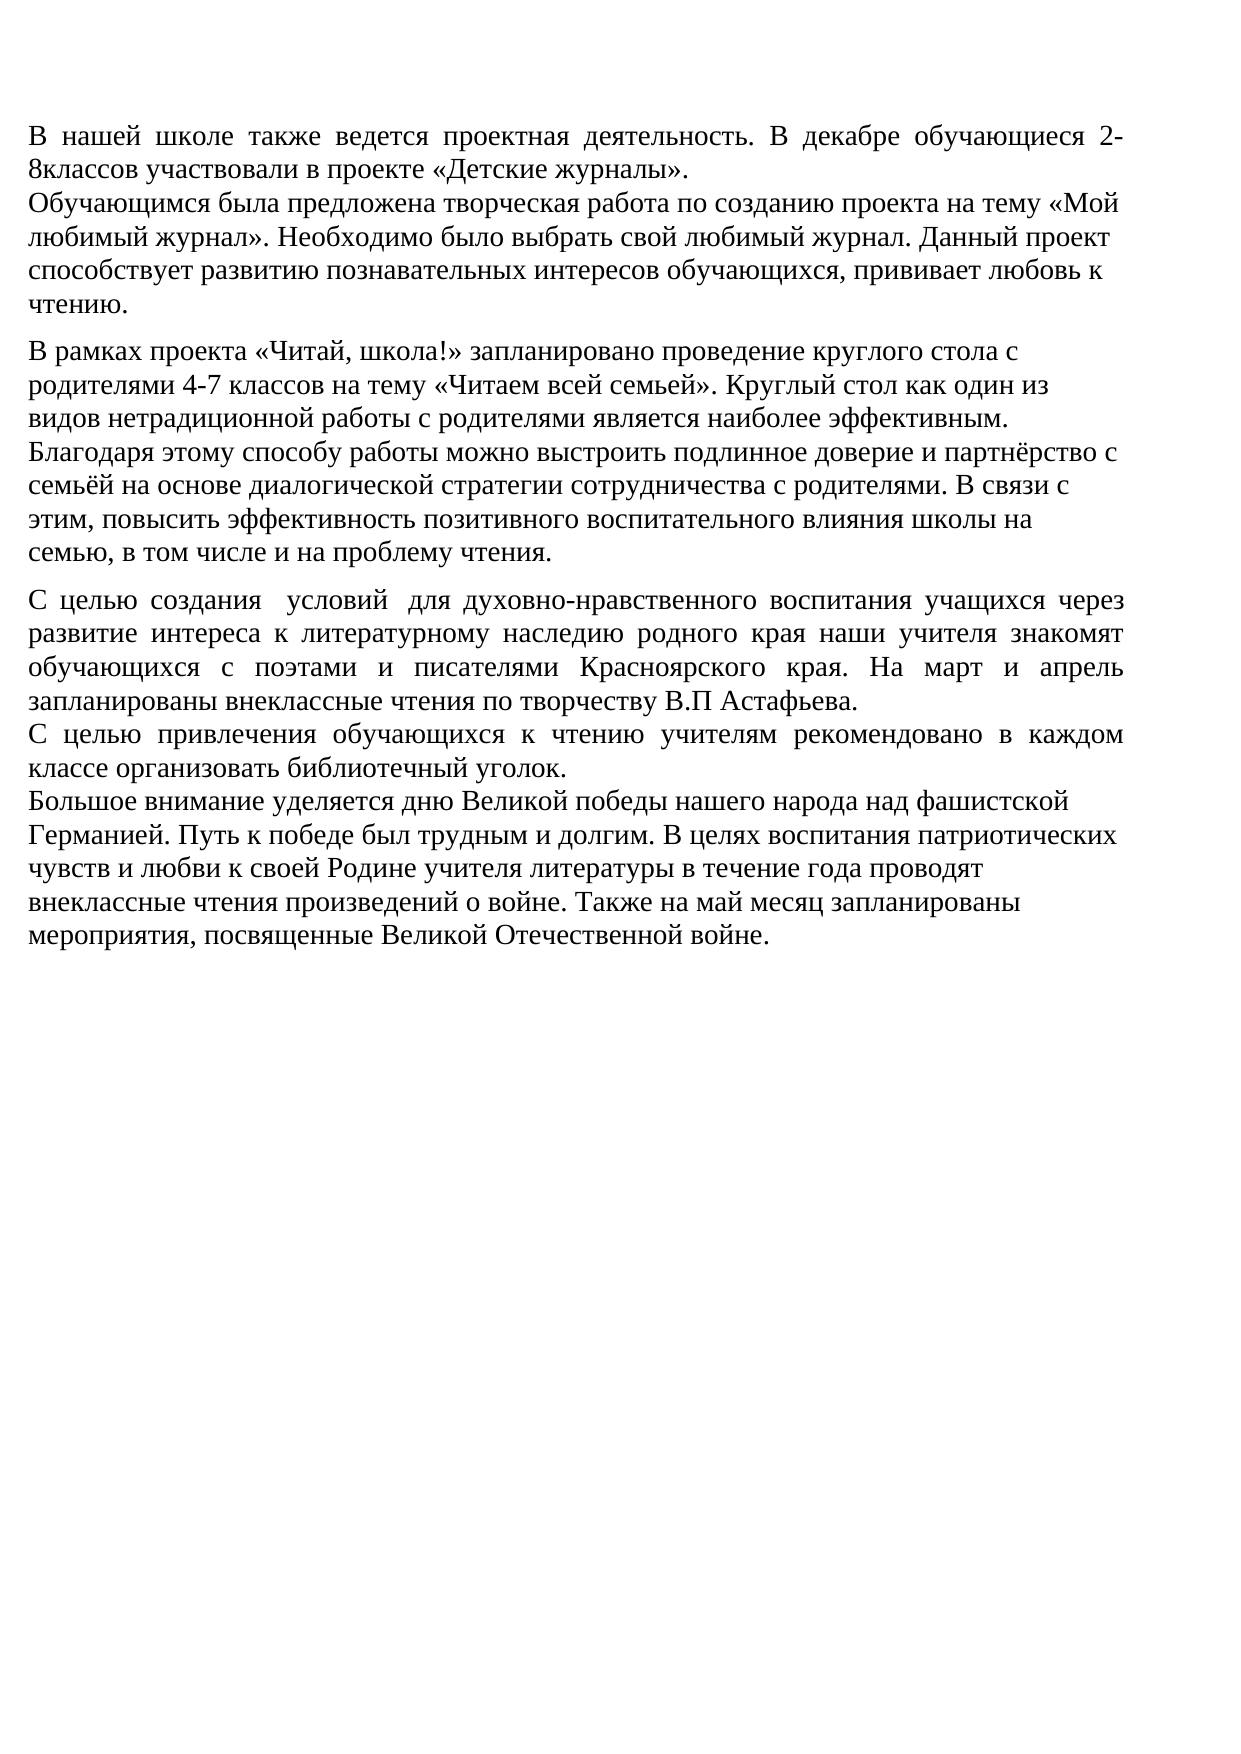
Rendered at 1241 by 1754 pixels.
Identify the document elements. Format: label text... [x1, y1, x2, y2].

text С целью создания условий для духовно-нравственного воспитания учащихся через развитие интереса к литературному наследию родного края наши учителя знакомят обучающихся с поэтами и писателями Красноярского края. На март и апрель запланированы внеклассные чтения по творчеству В.П Астафьева. [28, 582, 1125, 716]
text С целью привлечения обучающихся к чтению учителям рекомендовано в каждом классе организовать библиотечный уголок. [28, 716, 1125, 783]
text Большое внимание уделяется дню Великой победы нашего народа над фашистской Германией. Путь к победе был трудным и долгим. В целях воспитания патриотических чувств и любви к своей Родине учителя литературы в течение года проводят внеклассные чтения произведений о войне. Также на май месяц запланированы мероприятия, посвященные Великой Отечественной войне. [28, 783, 1125, 951]
text Обучающимся была предложена творческая работа по созданию проекта на тему «Мой любимый журнал». Необходимо было выбрать свой любимый журнал. Данный проект способствует развитию познавательных интересов обучающихся, прививает любовь к чтению. [128, 185, 1125, 319]
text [28, 118, 1125, 185]
text В рамках проекта «Читай, школа!» запланировано проведение круглого стола с родителями 4-7 классов на тему «Читаем всей семьей». Круглый стол как один из видов нетрадиционной работы с родителями является наиболее эффективным. Благодаря этому способу работы можно выстроить подлинное доверие и партнёрство с семьёй на основе диалогической стратегии сотрудничества с родителями. В связи с этим, повысить эффективность позитивного воспитательного влияния школы на семью, в том числе и на проблему чтения. [28, 333, 1125, 568]
